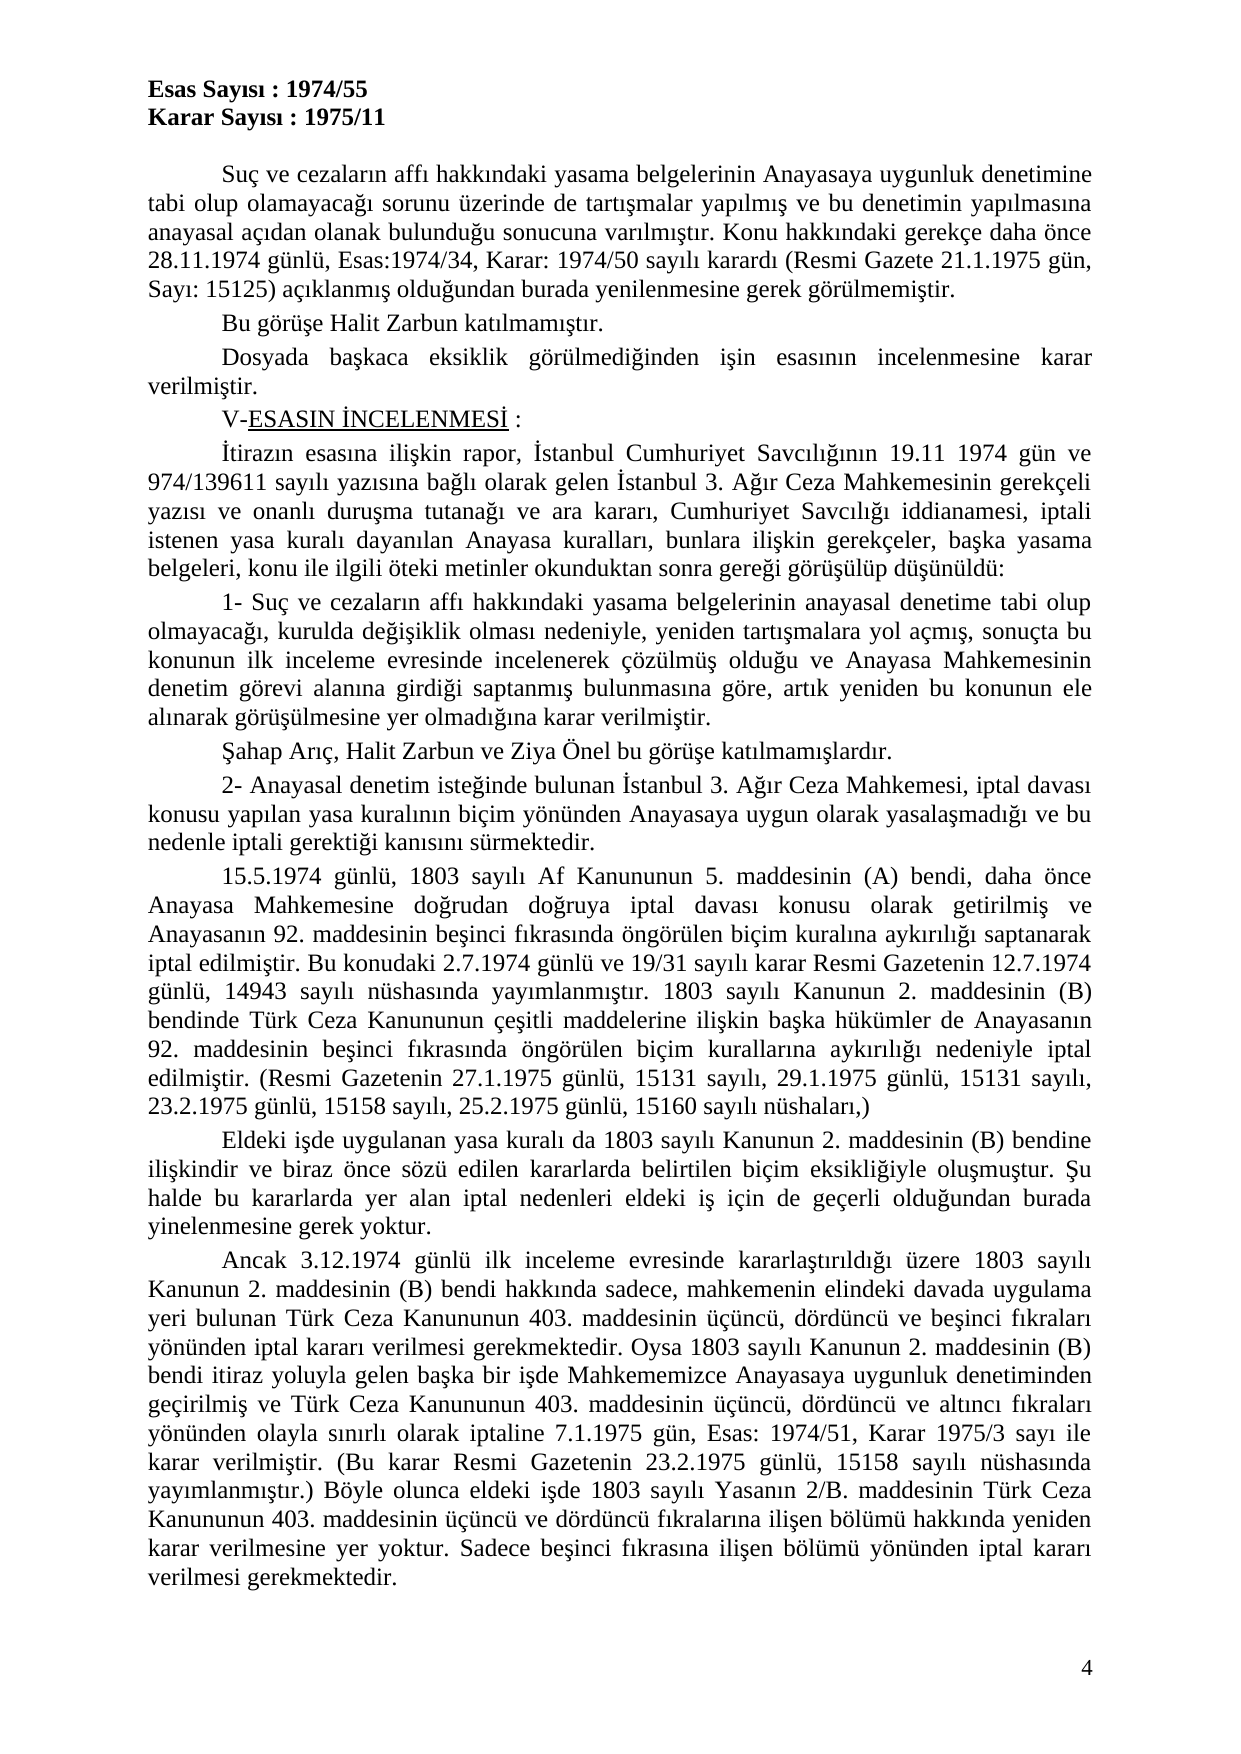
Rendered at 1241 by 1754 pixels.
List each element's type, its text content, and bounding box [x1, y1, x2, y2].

text Ancak 3.12.1974 günlü ilk inceleme evresinde kararlaştırıldığı üzere 1803 sayılı Kanunun 2. maddesinin (B) bendi hakkında sadece, mahkemenin elindeki davada uygulama yeri bulunan Türk Ceza Kanununun 403. maddesinin üçüncü, dördüncü ve beşinci fıkraları yönünden iptal kararı verilmesi gerekmektedir. Oysa 1803 sayılı Kanunun 2. maddesinin (B) bendi itiraz yoluyla gelen başka bir işde Mahkememizce Anayasaya uygunluk denetiminden geçirilmiş ve Türk Ceza Kanununun 403. maddesinin üçüncü, dördüncü ve altıncı fıkraları yönünden olayla sınırlı olarak iptaline 7.1.1975 gün, Esas: 1974/51, Karar 1975/3 sayı ile karar verilmiştir. (Bu karar Resmi Gazetenin 23.2.1975 günlü, 15158 sayılı nüshasında yayımlanmıştır.) Böyle olunca eldeki işde 1803 sayılı Yasanın 2/B. maddesinin Türk Ceza Kanununun 403. maddesinin üçüncü ve dördüncü fıkralarına ilişen bölümü hakkında yeniden karar verilmesine yer yoktur. Sadece beşinci fıkrasına ilişen bölümü yönünden iptal kararı verilmesi gerekmektedir. [148, 1245, 1093, 1590]
text Şahap Arıç, Halit Zarbun ve Ziya Önel bu görüşe katılmamışlardır. [148, 736, 1093, 765]
text Eldeki işde uygulanan yasa kuralı da 1803 sayılı Kanunun 2. maddesinin (B) bendine ilişkindir ve biraz önce sözü edilen kararlarda belirtilen biçim eksikliğiyle oluşmuştur. Şu halde bu kararlarda yer alan iptal nedenleri eldeki iş için de geçerli olduğundan burada yinelenmesine gerek yoktur. [148, 1125, 1093, 1240]
text İtirazın esasına ilişkin rapor, İstanbul Cumhuriyet Savcılığının 19.11 1974 gün ve 974/139611 sayılı yazısına bağlı olarak gelen İstanbul 3. Ağır Ceza Mahkemesinin gerekçeli yazısı ve onanlı duruşma tutanağı ve ara kararı, Cumhuriyet Savcılığı iddianamesi, iptali istenen yasa kuralı dayanılan Anayasa kuralları, bunlara ilişkin gerekçeler, başka yasama belgeleri, konu ile ilgili öteki metinler okunduktan sonra gereği görüşülüp düşünüldü: [148, 438, 1093, 582]
text Dosyada başkaca eksiklik görülmediğinden işin esasının incelenmesine karar verilmiştir. [148, 342, 1093, 399]
text Bu görüşe Halit Zarbun katılmamıştır. [148, 308, 1093, 337]
text 15.5.1974 günlü, 1803 sayılı Af Kanununun 5. maddesinin (A) bendi, daha önce Anayasa Mahkemesine doğrudan doğruya iptal davası konusu olarak getirilmiş ve Anayasanın 92. maddesinin beşinci fıkrasında öngörülen biçim kuralına aykırılığı saptanarak iptal edilmiştir. Bu konudaki 2.7.1974 günlü ve 19/31 sayılı karar Resmi Gazetenin 12.7.1974 günlü, 14943 sayılı nüshasında yayımlanmıştır. 1803 sayılı Kanunun 2. maddesinin (B) bendinde Türk Ceza Kanununun çeşitli maddelerine ilişkin başka hükümler de Anayasanın 92. maddesinin beşinci fıkrasında öngörülen biçim kurallarına aykırılığı nedeniyle iptal edilmiştir. (Resmi Gazetenin 27.1.1975 günlü, 15131 sayılı, 29.1.1975 günlü, 15131 sayılı, 23.2.1975 günlü, 15158 sayılı, 25.2.1975 günlü, 15160 sayılı nüshaları,) [148, 861, 1093, 1120]
text 2- Anayasal denetim isteğinde bulunan İstanbul 3. Ağır Ceza Mahkemesi, iptal davası konusu yapılan yasa kuralının biçim yönünden Anayasaya uygun olarak yasalaşmadığı ve bu nedenle iptali gerektiği kanısını sürmektedir. [148, 770, 1093, 856]
text 1- Suç ve cezaların affı hakkındaki yasama belgelerinin anayasal denetime tabi olup olmayacağı, kurulda değişiklik olması nedeniyle, yeniden tartışmalara yol açmış, sonuçta bu konunun ilk inceleme evresinde incelenerek çözülmüş olduğu ve Anayasa Mahkemesinin denetim görevi alanına girdiği saptanmış bulunmasına göre, artık yeniden bu konunun ele alınarak görüşülmesine yer olmadığına karar verilmiştir. [148, 587, 1093, 731]
text Suç ve cezaların affı hakkındaki yasama belgelerinin Anayasaya uygunluk denetimine tabi olup olamayacağı sorunu üzerinde de tartışmalar yapılmış ve bu denetimin yapılmasına anayasal açıdan olanak bulunduğu sonucuna varılmıştır. Konu hakkındaki gerekçe daha önce 28.11.1974 günlü, Esas:1974/34, Karar: 1974/50 sayılı karardı (Resmi Gazete 21.1.1975 gün, Sayı: 15125) açıklanmış olduğundan burada yenilenmesine gerek görülmemiştir. [148, 159, 1093, 303]
text V-ESASIN İNCELENMESİ : [148, 404, 1093, 433]
